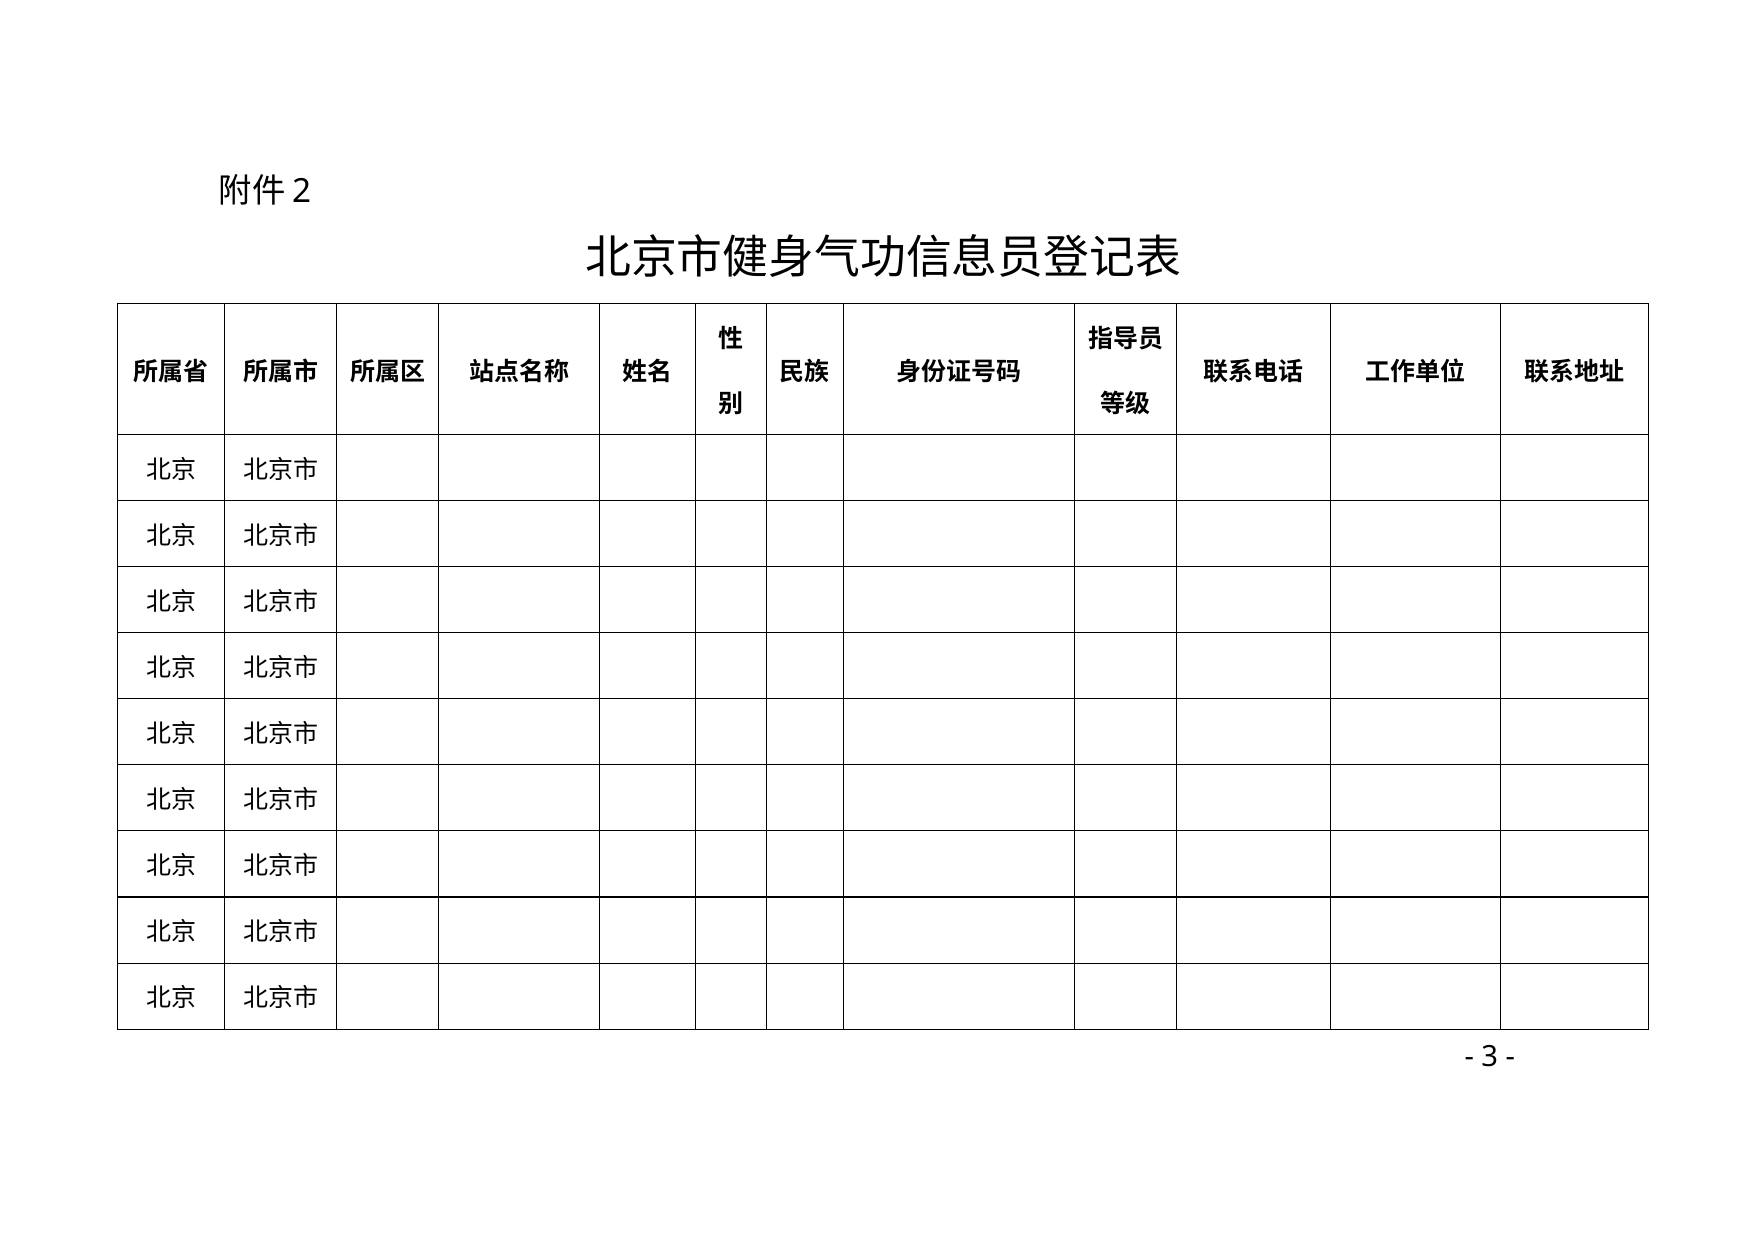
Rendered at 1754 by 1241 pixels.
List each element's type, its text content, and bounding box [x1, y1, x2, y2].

table_cell [696, 964, 766, 1028]
table_cell [600, 435, 695, 500]
table_cell [1501, 765, 1648, 830]
table_cell [1331, 633, 1500, 698]
table_cell [439, 435, 599, 500]
table_cell [767, 567, 843, 632]
table_cell [1331, 765, 1500, 830]
table_cell [1331, 501, 1500, 566]
table_cell 北京市 [225, 567, 336, 632]
table_cell 北京市 [225, 501, 336, 566]
table_cell [1501, 699, 1648, 764]
table_cell [1331, 898, 1500, 962]
table_cell [844, 964, 1074, 1028]
table_cell 北京 [118, 633, 224, 698]
table_cell [1501, 435, 1648, 500]
table_header 所属市 [225, 304, 336, 434]
table_cell [337, 964, 438, 1028]
table_cell [844, 435, 1074, 500]
table_cell [844, 633, 1074, 698]
table_cell [600, 964, 695, 1028]
table_cell 北京市 [225, 699, 336, 764]
table_cell [696, 633, 766, 698]
table_header 身份证号码 [844, 304, 1074, 434]
table_cell [1075, 567, 1176, 632]
table_cell [1331, 964, 1500, 1028]
table_cell [439, 567, 599, 632]
table_header 站点名称 [439, 304, 599, 434]
table_cell [767, 898, 843, 962]
table_cell [337, 765, 438, 830]
table_cell [337, 831, 438, 896]
table_cell [1075, 964, 1176, 1028]
table_cell [1501, 501, 1648, 566]
table_cell [844, 831, 1074, 896]
table_cell [1501, 898, 1648, 962]
table_cell [767, 699, 843, 764]
table_cell [1501, 633, 1648, 698]
table_cell [696, 765, 766, 830]
table_cell [600, 898, 695, 962]
table_cell 北京 [118, 567, 224, 632]
table_cell 北京市 [225, 898, 336, 962]
table_header 性别 [696, 304, 766, 434]
table_cell [600, 831, 695, 896]
table_cell 北京 [118, 765, 224, 830]
table_cell [1177, 567, 1330, 632]
table_cell [439, 831, 599, 896]
table_cell [600, 633, 695, 698]
table_cell [767, 765, 843, 830]
table_cell [439, 765, 599, 830]
table_cell [439, 964, 599, 1028]
table_cell 北京市 [225, 435, 336, 500]
table_cell [600, 567, 695, 632]
table_cell [1501, 964, 1648, 1028]
table_cell [696, 831, 766, 896]
table_cell [439, 633, 599, 698]
table_cell [337, 435, 438, 500]
table_cell [696, 567, 766, 632]
table_cell [1075, 699, 1176, 764]
table_cell [337, 567, 438, 632]
table_cell [844, 567, 1074, 632]
table_cell [1177, 964, 1330, 1028]
table_header 姓名 [600, 304, 695, 434]
table_cell [1331, 699, 1500, 764]
table_cell [696, 898, 766, 962]
table_cell [1075, 898, 1176, 962]
table_cell [337, 501, 438, 566]
table_cell [844, 765, 1074, 830]
table_cell 北京市 [225, 765, 336, 830]
table_cell [1177, 501, 1330, 566]
table_cell 北京 [118, 964, 224, 1028]
table_cell [337, 898, 438, 962]
table_cell [439, 501, 599, 566]
table_cell [1177, 831, 1330, 896]
table_cell [1177, 898, 1330, 962]
table_header 民族 [767, 304, 843, 434]
table_cell [767, 831, 843, 896]
table_header 联系地址 [1501, 304, 1648, 434]
table_cell [1177, 633, 1330, 698]
table_cell [1331, 831, 1500, 896]
table_cell 北京 [118, 898, 224, 962]
table_cell [1177, 765, 1330, 830]
table_header 联系电话 [1177, 304, 1330, 434]
table_cell [1331, 435, 1500, 500]
text 附件2 [218, 156, 1547, 221]
table_cell [696, 699, 766, 764]
table_cell [1331, 567, 1500, 632]
table_cell [696, 501, 766, 566]
table_cell [439, 898, 599, 962]
table_cell [696, 435, 766, 500]
table_cell [439, 699, 599, 764]
table_cell 北京 [118, 501, 224, 566]
table_cell [337, 699, 438, 764]
table_cell [844, 898, 1074, 962]
table_header 指导员等级 [1075, 304, 1176, 434]
table_cell [600, 765, 695, 830]
table_cell [1501, 567, 1648, 632]
table_header 工作单位 [1331, 304, 1500, 434]
table_cell [600, 501, 695, 566]
table_cell [1501, 831, 1648, 896]
table_cell [844, 501, 1074, 566]
table_cell [337, 633, 438, 698]
table_cell 北京市 [225, 633, 336, 698]
table_cell 北京市 [225, 831, 336, 896]
table_cell [767, 633, 843, 698]
table_cell 北京市 [225, 964, 336, 1028]
table_cell [767, 964, 843, 1028]
table_cell 北京 [118, 435, 224, 500]
table_cell [1177, 699, 1330, 764]
text 北京市健身气功信息员登记表 [218, 221, 1547, 287]
table_header 所属省 [118, 304, 224, 434]
table_cell 北京 [118, 831, 224, 896]
table_cell [844, 699, 1074, 764]
table_cell 北京 [118, 699, 224, 764]
table_cell [1075, 633, 1176, 698]
table_header 所属区 [337, 304, 438, 434]
table_cell [1075, 435, 1176, 500]
table_cell [1177, 435, 1330, 500]
table_cell [600, 699, 695, 764]
table_cell [1075, 765, 1176, 830]
table_cell [1075, 831, 1176, 896]
table_cell [1075, 501, 1176, 566]
table_cell [767, 435, 843, 500]
table_cell [767, 501, 843, 566]
